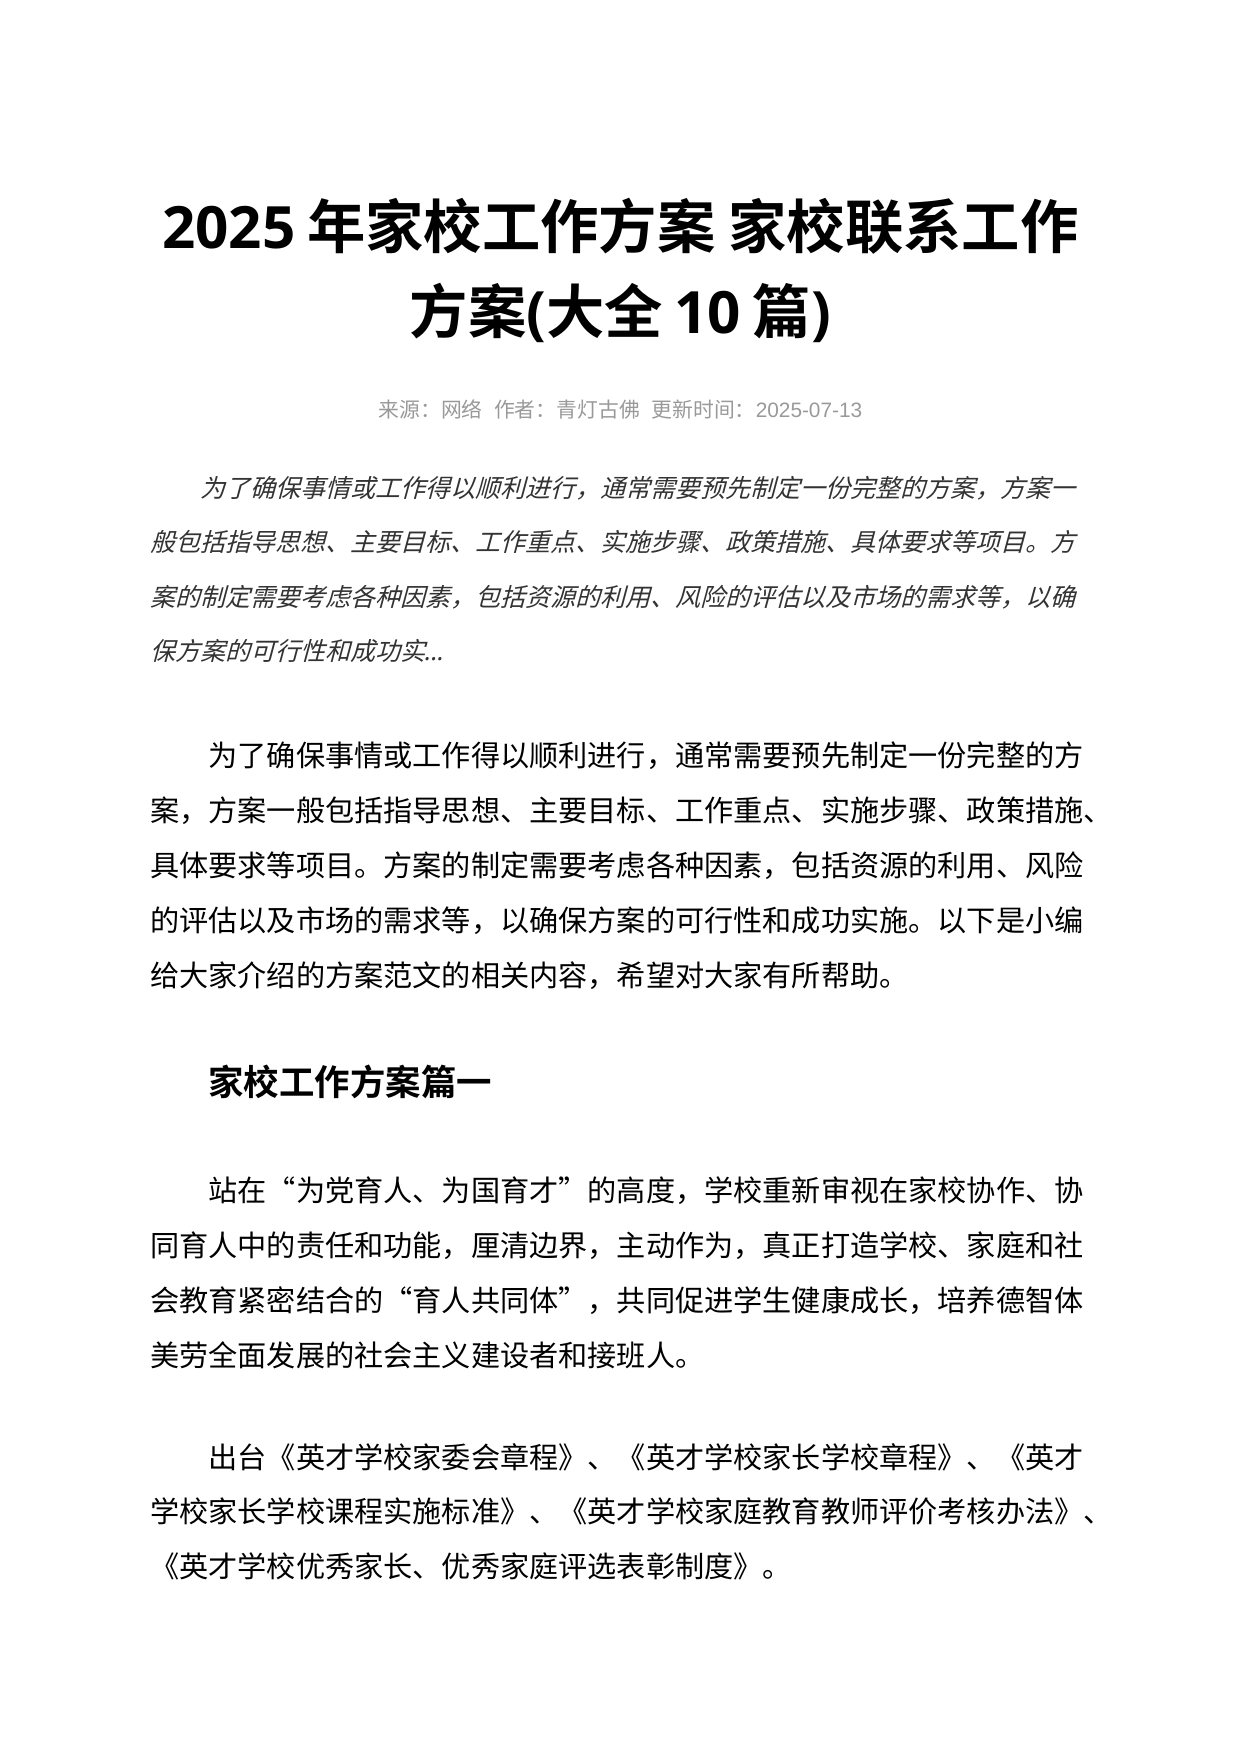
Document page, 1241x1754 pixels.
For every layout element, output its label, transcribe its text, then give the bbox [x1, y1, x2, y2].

text 来源：网络 作者：青灯古佛 更新时间：2025-07-13 [150, 398, 1090, 422]
text 出台《英才学校家委会章程》、《英才学校家长学校章程》、《英才学校家长学校课程实施标准》、《英才学校家庭教育教师评价考核办法》、《英才学校优秀家长、优秀家庭评选表彰制度》。 [150, 1434, 1090, 1586]
text 家校工作方案篇一 [150, 1054, 1090, 1106]
text 站在“为党育人、为国育才”的高度，学校重新审视在家校协作、协同育人中的责任和功能，厘清边界，主动作为，真正打造学校、家庭和社会教育紧密结合的“育人共同体”，共同促进学生健康成长，培养德智体美劳全面发展的社会主义建设者和接班人。 [150, 1168, 1090, 1375]
subtitle 2025年家校工作方案 家校联系工作方案(大全10篇) [150, 181, 1090, 351]
text 为了确保事情或工作得以顺利进行，通常需要预先制定一份完整的方案，方案一般包括指导思想、主要目标、工作重点、实施步骤、政策措施、具体要求等项目。方案的制定需要考虑各种因素，包括资源的利用、风险的评估以及市场的需求等，以确保方案的可行性和成功实... [150, 468, 1090, 668]
text 为了确保事情或工作得以顺利进行，通常需要预先制定一份完整的方案，方案一般包括指导思想、主要目标、工作重点、实施步骤、政策措施、具体要求等项目。方案的制定需要考虑各种因素，包括资源的利用、风险的评估以及市场的需求等，以确保方案的可行性和成功实施。以下是小编给大家介绍的方案范文的相关内容，希望对大家有所帮助。 [150, 733, 1090, 995]
